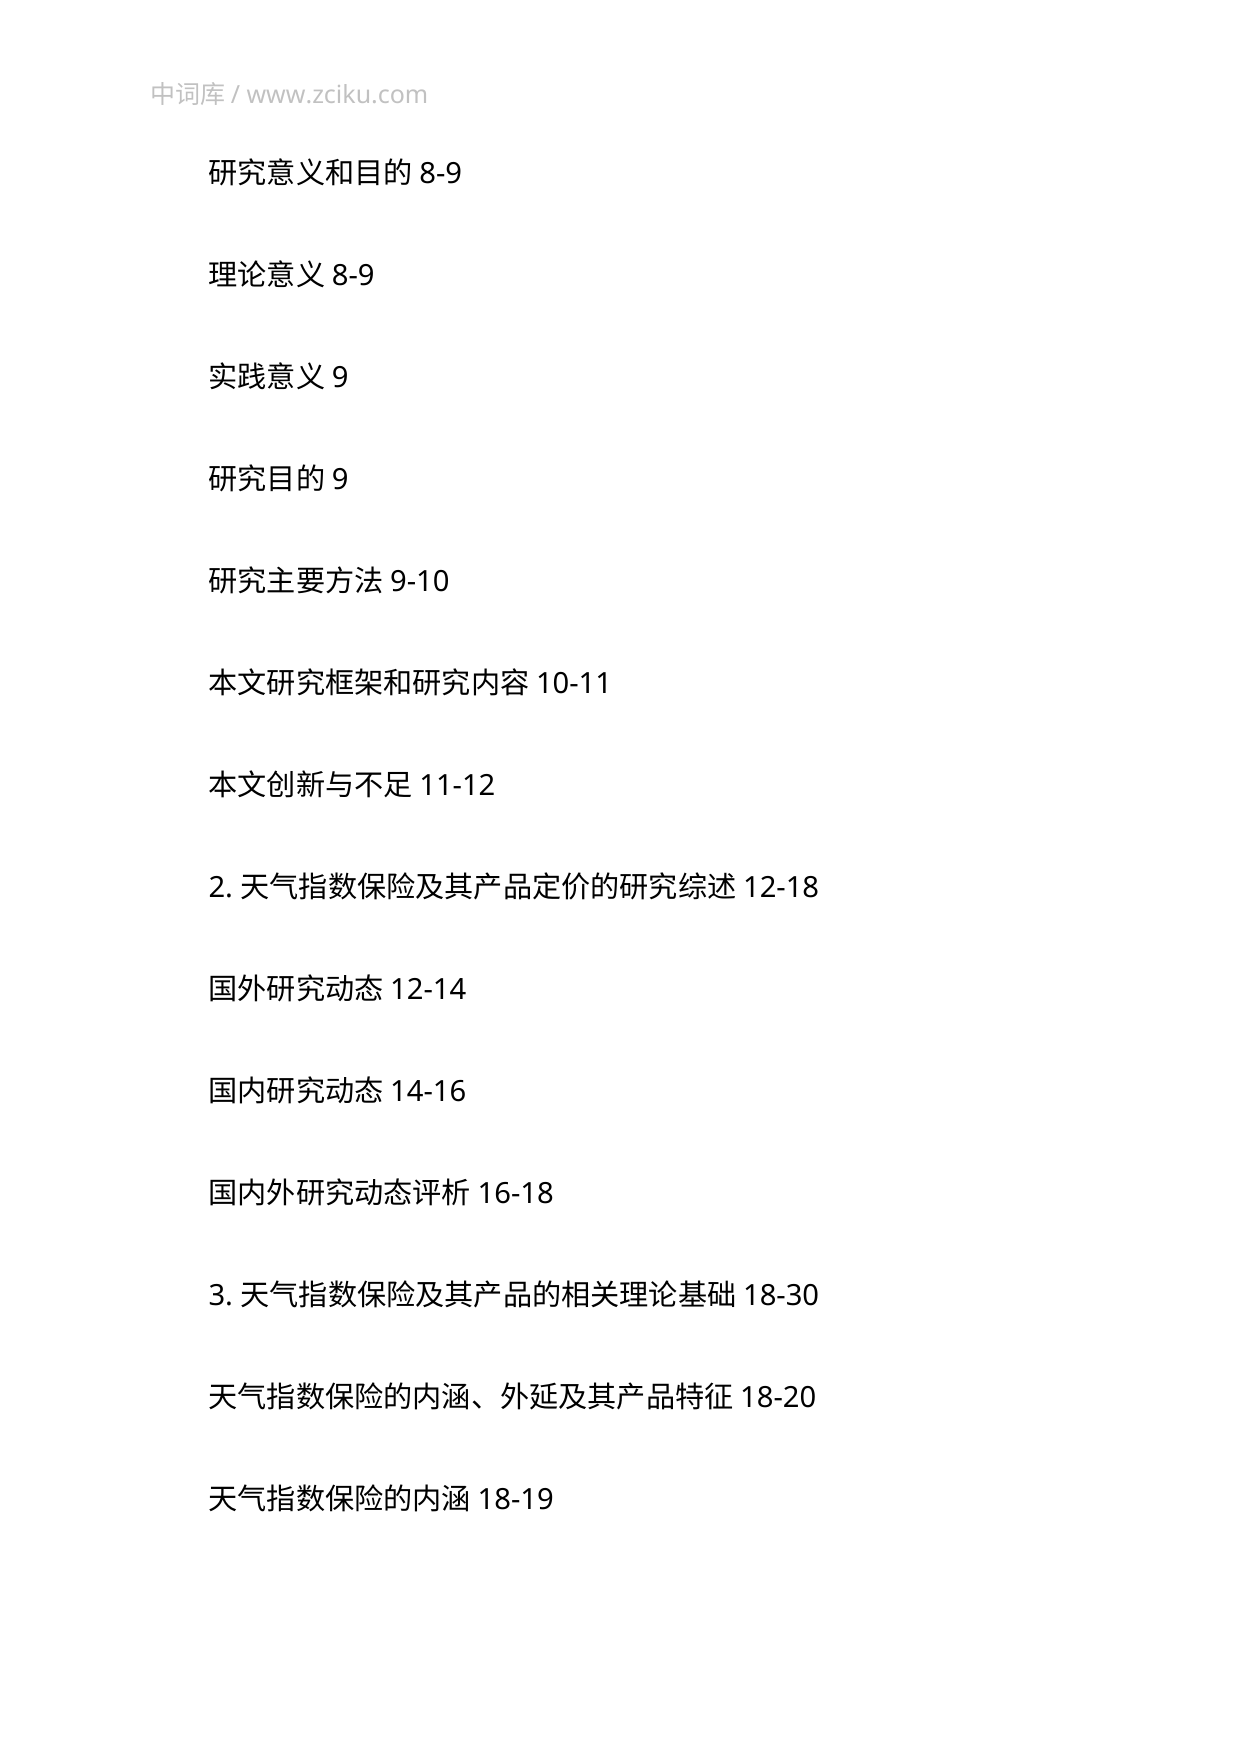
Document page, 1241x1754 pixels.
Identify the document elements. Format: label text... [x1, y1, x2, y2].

text 实践意义 9 [150, 354, 1090, 396]
text 研究意义和目的 8-9 [150, 150, 1090, 192]
text 研究目的 9 [150, 456, 1090, 498]
text 研究主要方法 9-10 [150, 558, 1090, 600]
text 本文创新与不足 11-12 [150, 762, 1090, 804]
text 天气指数保险的内涵 18-19 [150, 1476, 1090, 1518]
text 国内外研究动态评析 16-18 [150, 1170, 1090, 1212]
text 3. 天气指数保险及其产品的相关理论基础 18-30 [150, 1272, 1090, 1314]
text 国内研究动态 14-16 [150, 1068, 1090, 1110]
text 2. 天气指数保险及其产品定价的研究综述 12-18 [150, 864, 1090, 906]
text 国外研究动态 12-14 [150, 966, 1090, 1008]
text 天气指数保险的内涵、外延及其产品特征 18-20 [150, 1374, 1090, 1416]
text 理论意义 8-9 [150, 252, 1090, 294]
text 本文研究框架和研究内容 10-11 [150, 660, 1090, 702]
